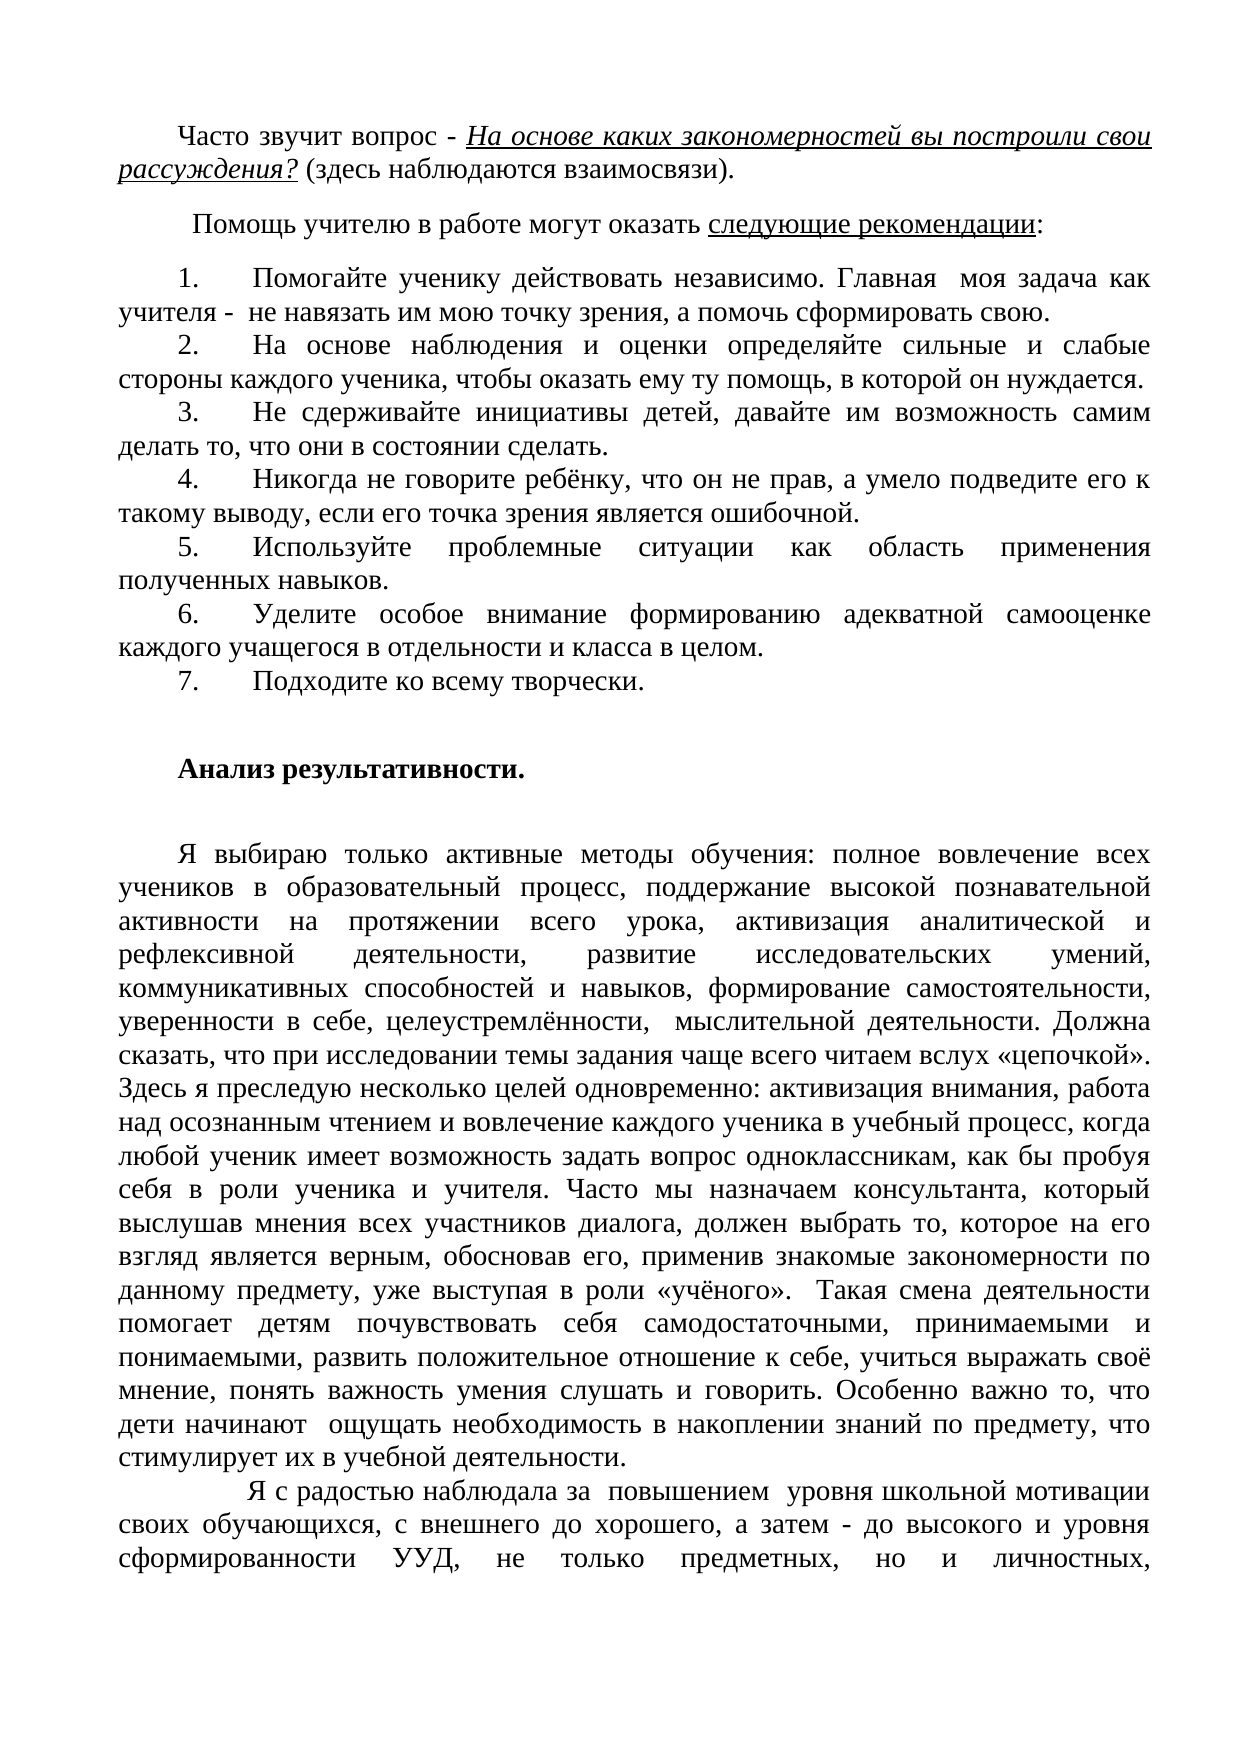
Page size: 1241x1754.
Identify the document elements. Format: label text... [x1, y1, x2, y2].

list Помогайте ученику действовать независимо. Главная моя задача как учителя - не навязать им мою точку зрения, а помочь сформировать свою. [118, 436, 1152, 503]
list Не сдерживайте инициативы детей, давайте им возможность самим делать то, что они в состоянии сделать. [118, 570, 1152, 637]
text вид деятельности «Посоветуйся с другом», «Попроси помощи», «Помоги другу», [118, 118, 1152, 185]
list На основе наблюдения и оценки определяйте сильные и слабые стороны каждого ученика, чтобы оказать ему ту помощь, в которой он нуждается. [118, 503, 1152, 570]
list Никогда не говорите ребёнку, что он не прав, а умело подведите его к такому выводу, если его точка зрения является ошибочной. [118, 637, 1152, 704]
list Уделите особое внимание формированию адекватной самооценке каждого учащегося в отдельности и класса в целом. [118, 772, 1152, 839]
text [118, 1012, 1152, 1582]
text игры: «Третий лишний», «Собери цепочку», «Определи закономерность», «На основе данных сделай вывод» и другие. [118, 206, 1152, 273]
list Подходите ко всему творчески. [118, 839, 1152, 872]
text Помощь учителю в работе могут оказать следующие рекомендации: [177, 382, 1152, 415]
list Используйте проблемные ситуации как область применения полученных навыков. [118, 704, 1152, 772]
text Часто звучит вопрос - На основе каких закономерностей вы построили свои рассуждения? (здесь наблюдаются взаимосвязи). [118, 294, 1152, 361]
text Анализ результативности. [118, 927, 1152, 960]
